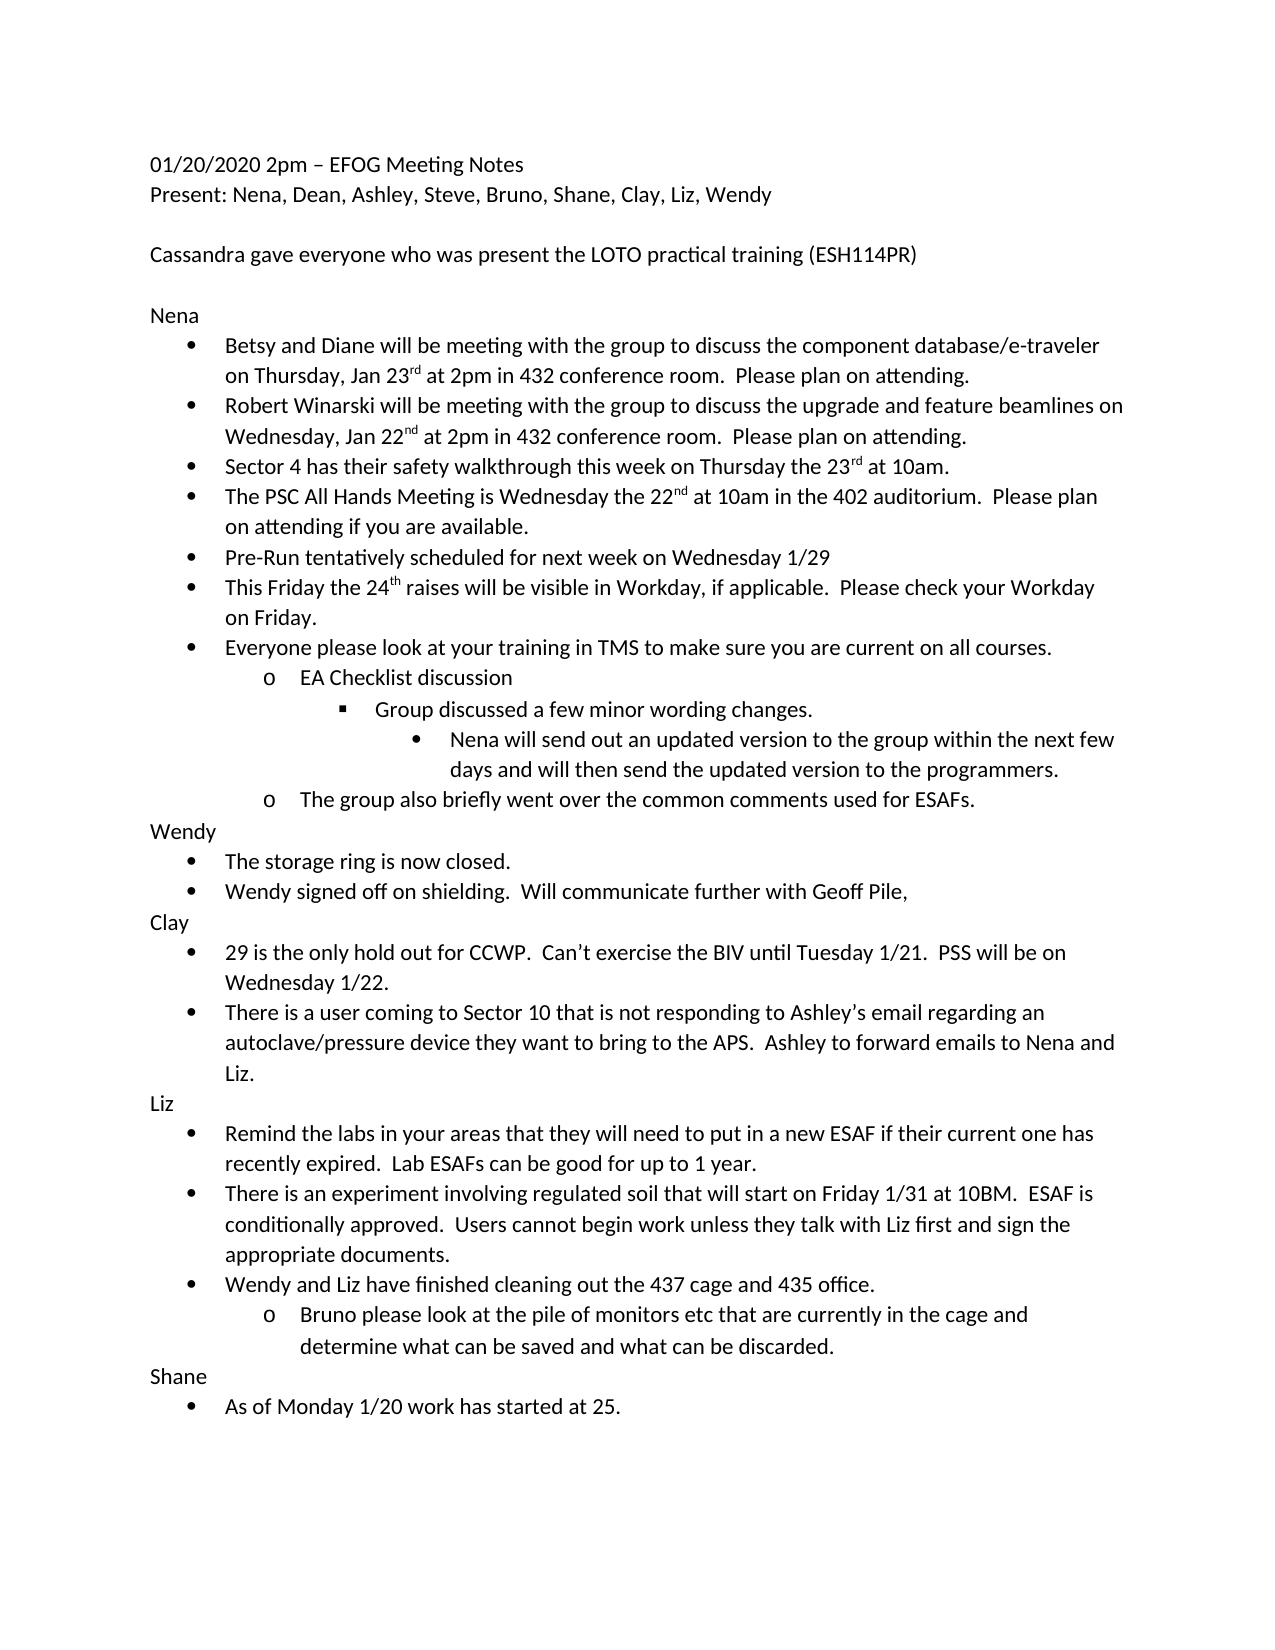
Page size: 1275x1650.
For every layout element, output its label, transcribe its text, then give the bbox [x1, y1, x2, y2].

list Nena will send out an updated version to the group within the next few days and will then send the updated version to the programmers. [412, 725, 1125, 783]
text Nena [150, 301, 1125, 329]
text Present: Nena, Dean, Ashley, Steve, Bruno, Shane, Clay, Liz, Wendy [150, 180, 1125, 208]
list EA Checklist discussion [262, 663, 1125, 693]
list There is a user coming to Sector 10 that is not responding to Ashley’s email regarding an autoclave/pressure device they want to bring to the APS. Ashley to forward emails to Nena and Liz. [187, 998, 1125, 1087]
text Wendy [150, 817, 1125, 845]
list As of Monday 1/20 work has started at 25. [187, 1392, 1125, 1420]
list Betsy and Diane will be meeting with the group to discuss the component database/e-traveler on Thursday, Jan 23rd at 2pm in 432 conference room. Please plan on attending. [187, 331, 1125, 389]
list The storage ring is now closed. [187, 847, 1125, 875]
list Wendy signed off on shielding. Will communicate further with Geoff Pile, [187, 877, 1125, 906]
list Everyone please look at your training in TMS to make sure you are current on all courses. [187, 633, 1125, 661]
list Bruno please look at the pile of monitors etc that are currently in the cage and determine what can be saved and what can be discarded. [262, 1300, 1125, 1360]
list Robert Winarski will be meeting with the group to discuss the upgrade and feature beamlines on Wednesday, Jan 22nd at 2pm in 432 conference room. Please plan on attending. [187, 392, 1125, 450]
list Remind the labs in your areas that they will need to put in a new ESAF if their current one has recently expired. Lab ESAFs can be good for up to 1 year. [187, 1119, 1125, 1177]
list Sector 4 has their safety walkthrough this week on Thursday the 23rd at 10am. [187, 452, 1125, 480]
text Shane [150, 1362, 1125, 1390]
list The PSC All Hands Meeting is Wednesday the 22nd at 10am in the 402 auditorium. Please plan on attending if you are available. [187, 482, 1125, 541]
list Pre-Run tentatively scheduled for next week on Wednesday 1/29 [187, 543, 1125, 571]
list 29 is the only hold out for CCWP. Can’t exercise the BIV until Tuesday 1/21. PSS will be on Wednesday 1/22. [187, 938, 1125, 996]
list This Friday the 24th raises will be visible in Workday, if applicable. Please check your Workday on Friday. [187, 573, 1125, 631]
list There is an experiment involving regulated soil that will start on Friday 1/31 at 10BM. ESAF is conditionally approved. Users cannot begin work unless they talk with Liz first and sign the appropriate documents. [187, 1179, 1125, 1268]
text Clay [150, 908, 1125, 936]
list Group discussed a few minor wording changes. [337, 695, 1125, 723]
list The group also briefly went over the common comments used for ESAFs. [262, 786, 1125, 815]
text Cassandra gave everyone who was present the LOTO practical training (ESH114PR) [150, 241, 1125, 269]
text 01/20/2020 2pm – EFOG Meeting Notes [150, 150, 1125, 178]
text Liz [150, 1089, 1125, 1117]
list Wendy and Liz have finished cleaning out the 437 cage and 435 office. [187, 1270, 1125, 1298]
